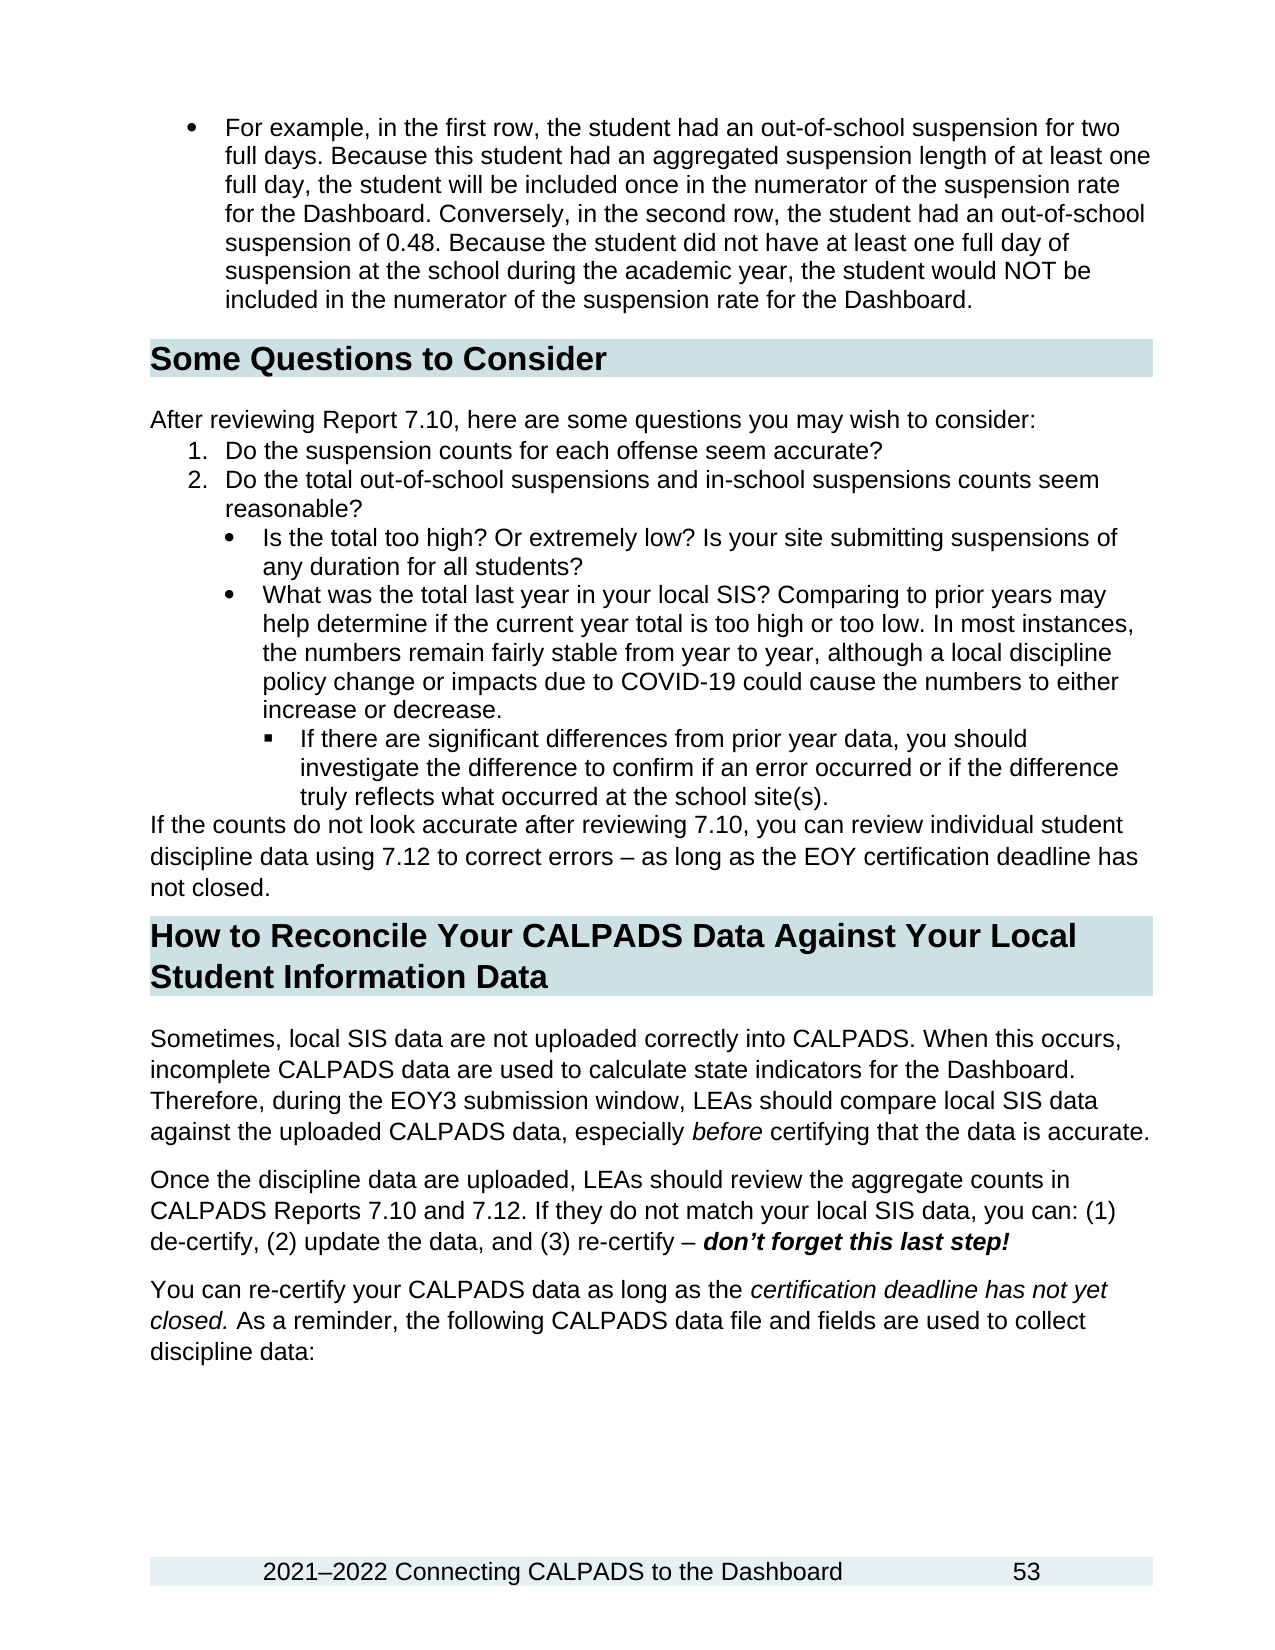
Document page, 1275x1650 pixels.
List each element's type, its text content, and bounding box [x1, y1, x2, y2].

list What was the total last year in your local SIS? Comparing to prior years may help determine if the current year total is too high or too low. In most instances, the numbers remain fairly stable from year to year, although a local discipline policy change or impacts due to COVID-19 could cause the numbers to either increase or decrease. [225, 580, 1153, 724]
text You can re-certify your CALPADS data as long as the certification deadline has not yet closed. As a reminder, the following CALPADS data file and fields are used to collect discipline data: [150, 1274, 1153, 1365]
text Once the discipline data are uploaded, LEAs should review the aggregate counts in CALPADS Reports 7.10 and 7.12. If they do not match your local SIS data, you can: (1) de-certify, (2) update the data, and (3) re-certify – don’t forget this last step! [150, 1165, 1153, 1256]
list Do the suspension counts for each offense seem accurate? [187, 436, 1153, 465]
list Do the total out-of-school suspensions and in-school suspensions counts seem reasonable? [187, 465, 1153, 523]
subtitle Some Questions to Consider [150, 339, 1153, 377]
text If the counts do not look accurate after reviewing 7.10, you can review individual student discipline data using 7.12 to correct errors – as long as the EOY certification deadline has not closed. [150, 810, 1153, 901]
list For example, in the first row, the student had an out-of-school suspension for two full days. Because this student had an aggregated suspension length of at least one full day, the student will be included once in the numerator of the suspension rate for the Dashboard. Conversely, in the second row, the student had an out-of-school suspension of 0.48. Because the student did not have at least one full day of suspension at the school during the academic year, the student would NOT be included in the numerator of the suspension rate for the Dashboard. [187, 112, 1153, 314]
list Is the total too high? Or extremely low? Is your site submitting suspensions of any duration for all students? [225, 523, 1153, 580]
text Sometimes, local SIS data are not uploaded correctly into CALPADS. When this occurs, incomplete CALPADS data are used to calculate state indicators for the Dashboard. Therefore, during the EOY3 submission window, LEAs should compare local SIS data against the uploaded CALPADS data, especially before certifying that the data is accurate. [150, 1024, 1153, 1146]
list If there are significant differences from prior year data, you should investigate the difference to confirm if an error occurred or if the difference truly reflects what occurred at the school site(s). [262, 724, 1153, 810]
text After reviewing Report 7.10, here are some questions you may wish to consider: [150, 405, 1153, 434]
subtitle How to Reconcile Your CALPADS Data Against Your Local Student Information Data [150, 916, 1153, 996]
